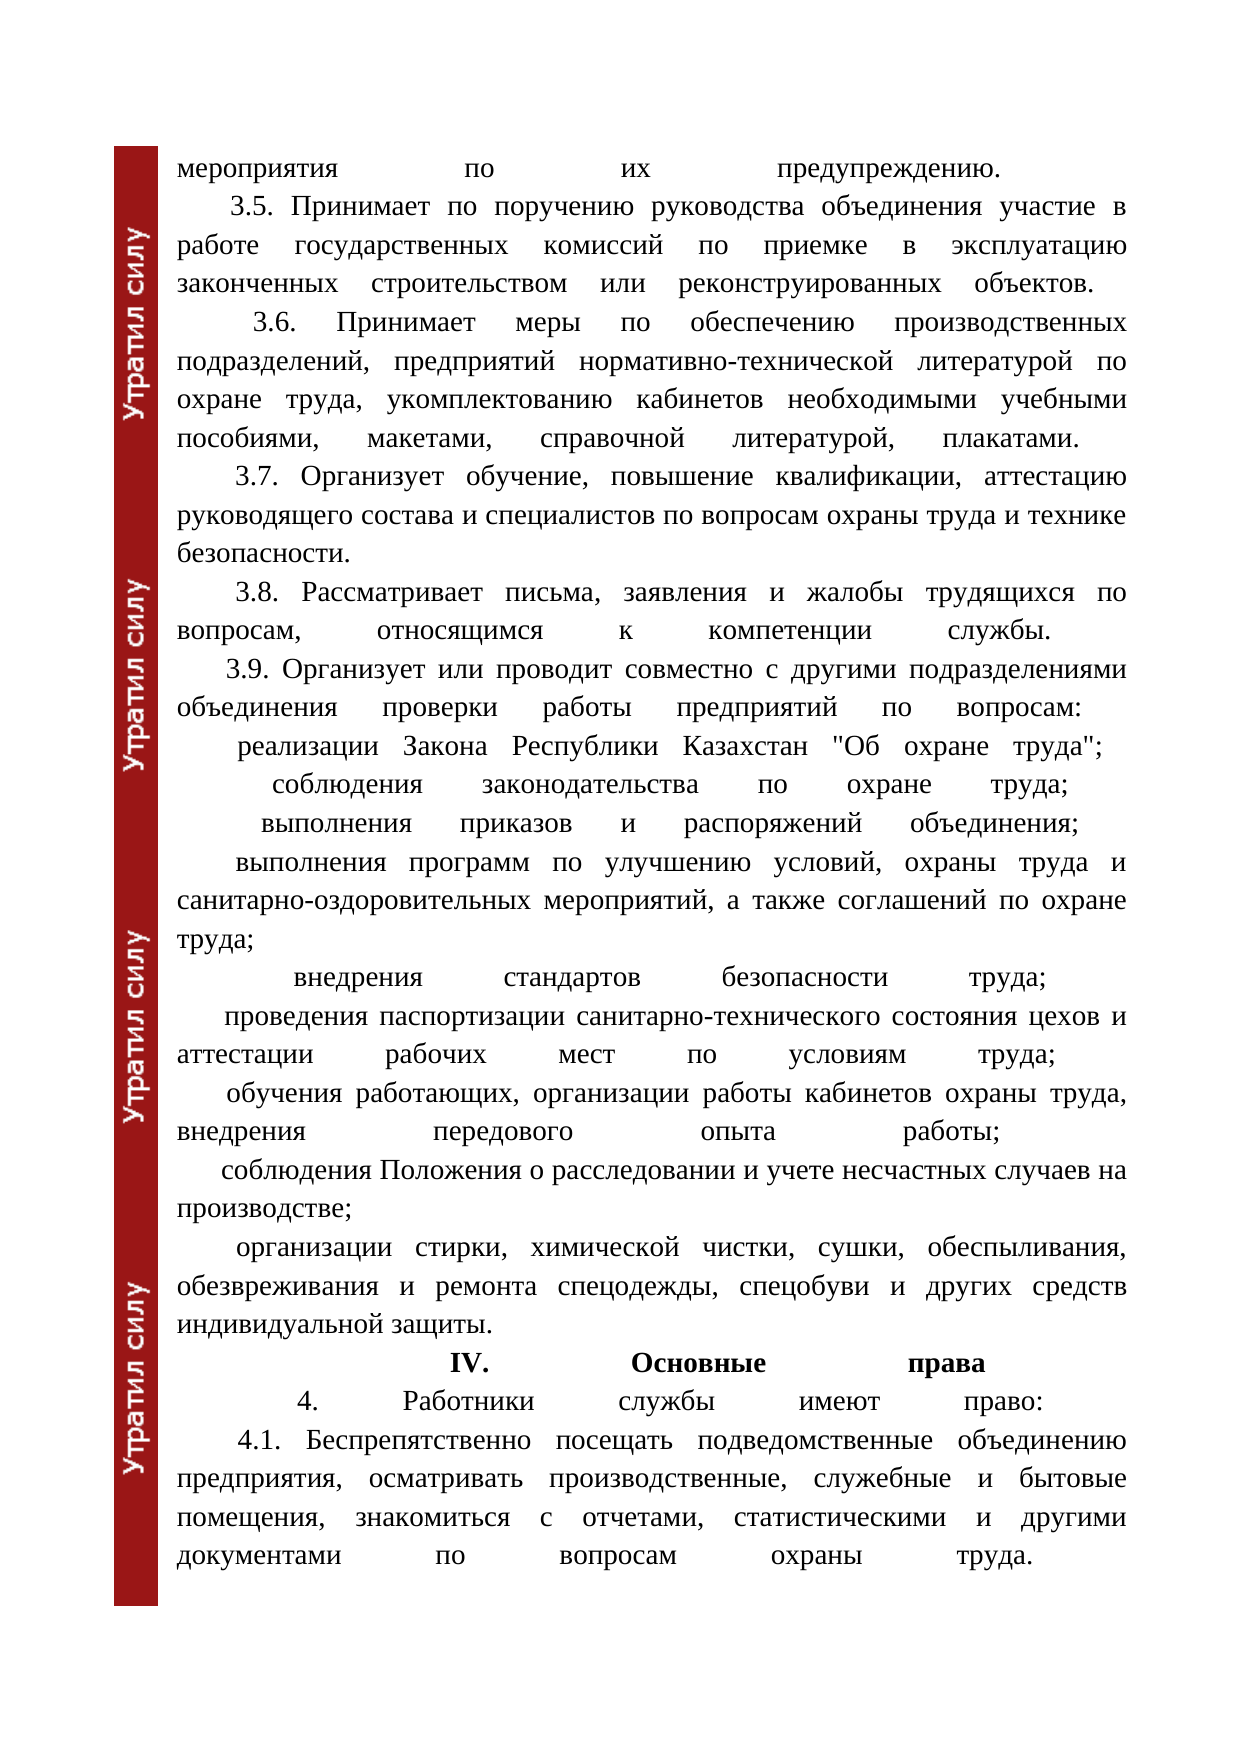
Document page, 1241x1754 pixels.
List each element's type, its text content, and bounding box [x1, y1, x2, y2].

picture [114, 1571, 158, 1606]
picture [114, 146, 158, 150]
picture [114, 1340, 158, 1345]
